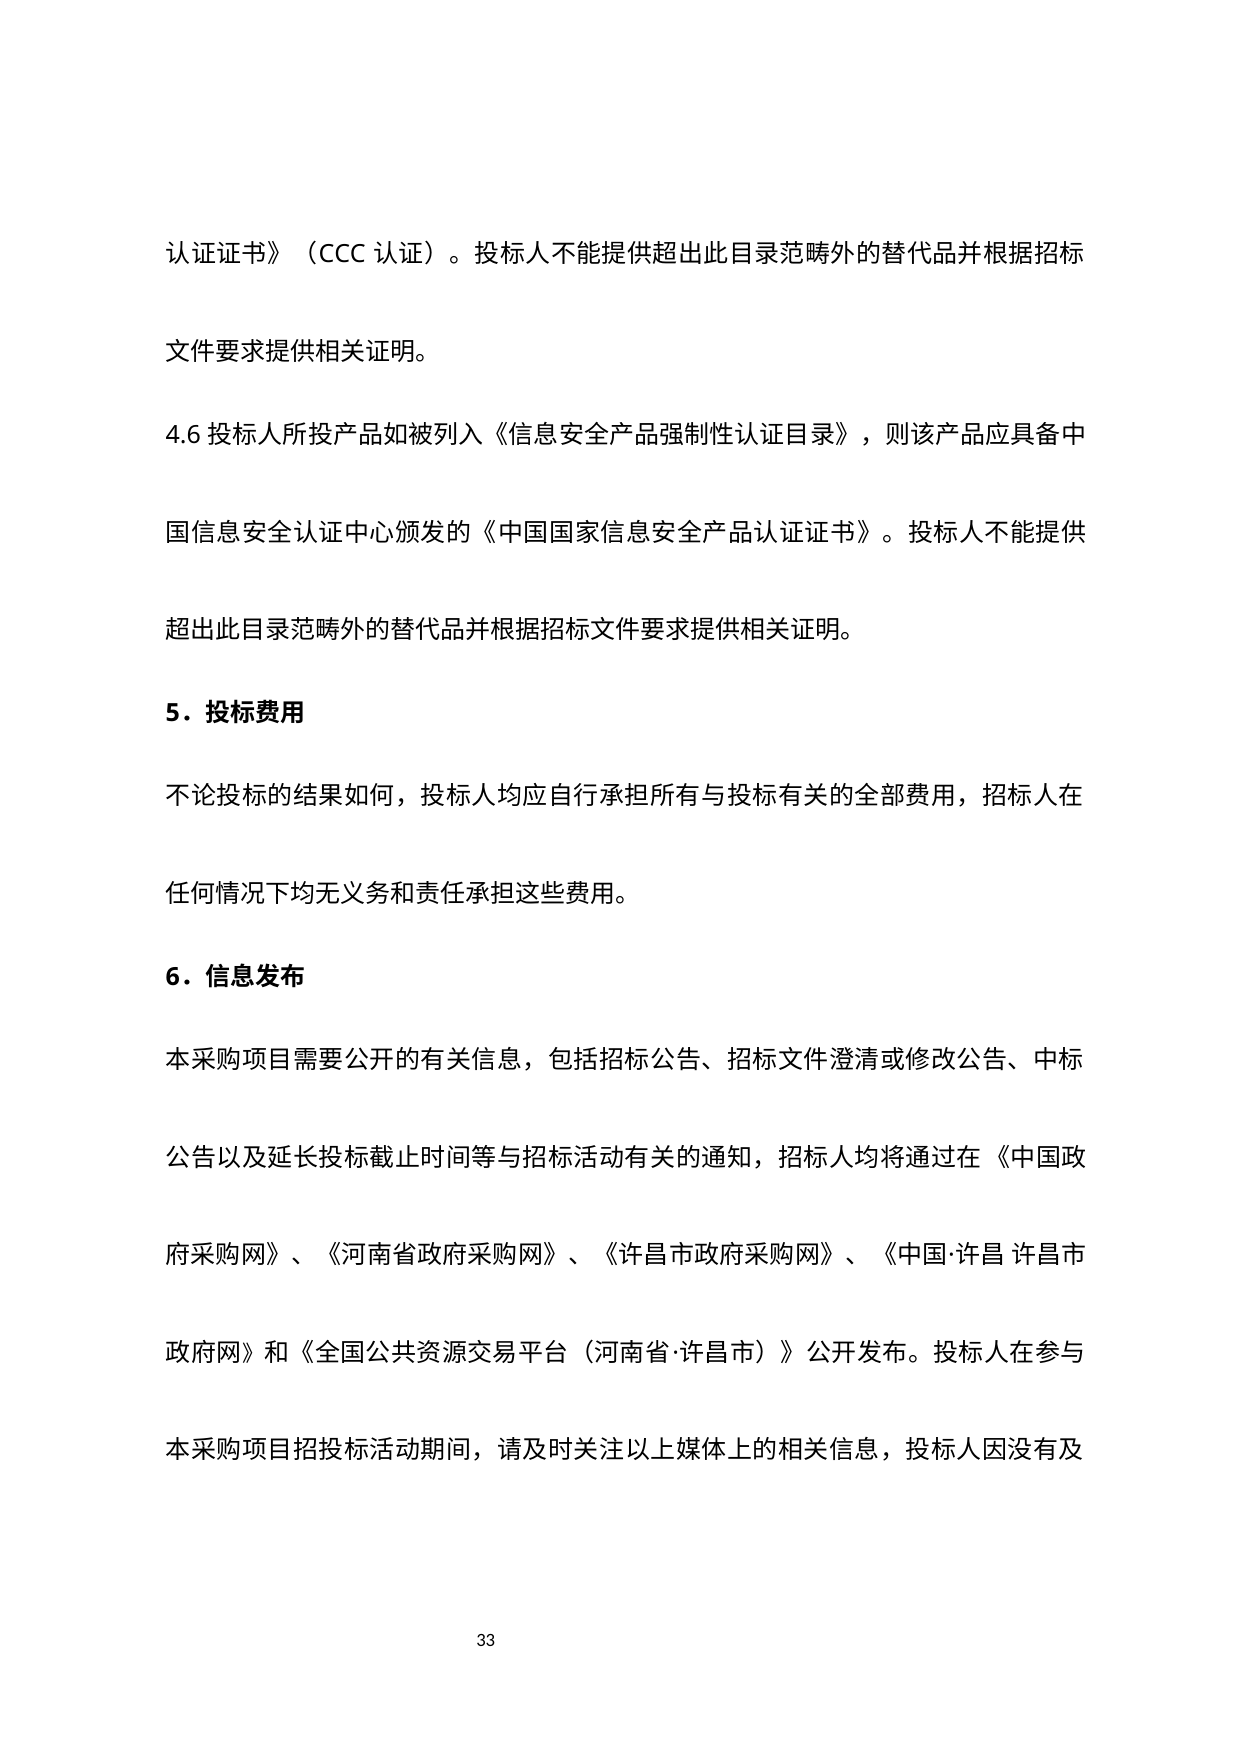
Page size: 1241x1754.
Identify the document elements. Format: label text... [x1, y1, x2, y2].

text 6．信息发布 [165, 942, 1087, 1007]
text 4.6 投标人所投产品如被列入《信息安全产品强制性认证目录》，则该产品应具备中国信息安全认证中心颁发的《中国国家信息安全产品认证证书》。投标人不能提供超出此目录范畴外的替代品并根据招标文件要求提供相关证明。 [165, 400, 1087, 660]
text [165, 1025, 1087, 1480]
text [165, 219, 1087, 382]
text 不论投标的结果如何，投标人均应自行承担所有与投标有关的全部费用，招标人在任何情况下均无义务和责任承担这些费用。 [165, 761, 1087, 924]
text 5．投标费用 [165, 678, 1087, 743]
